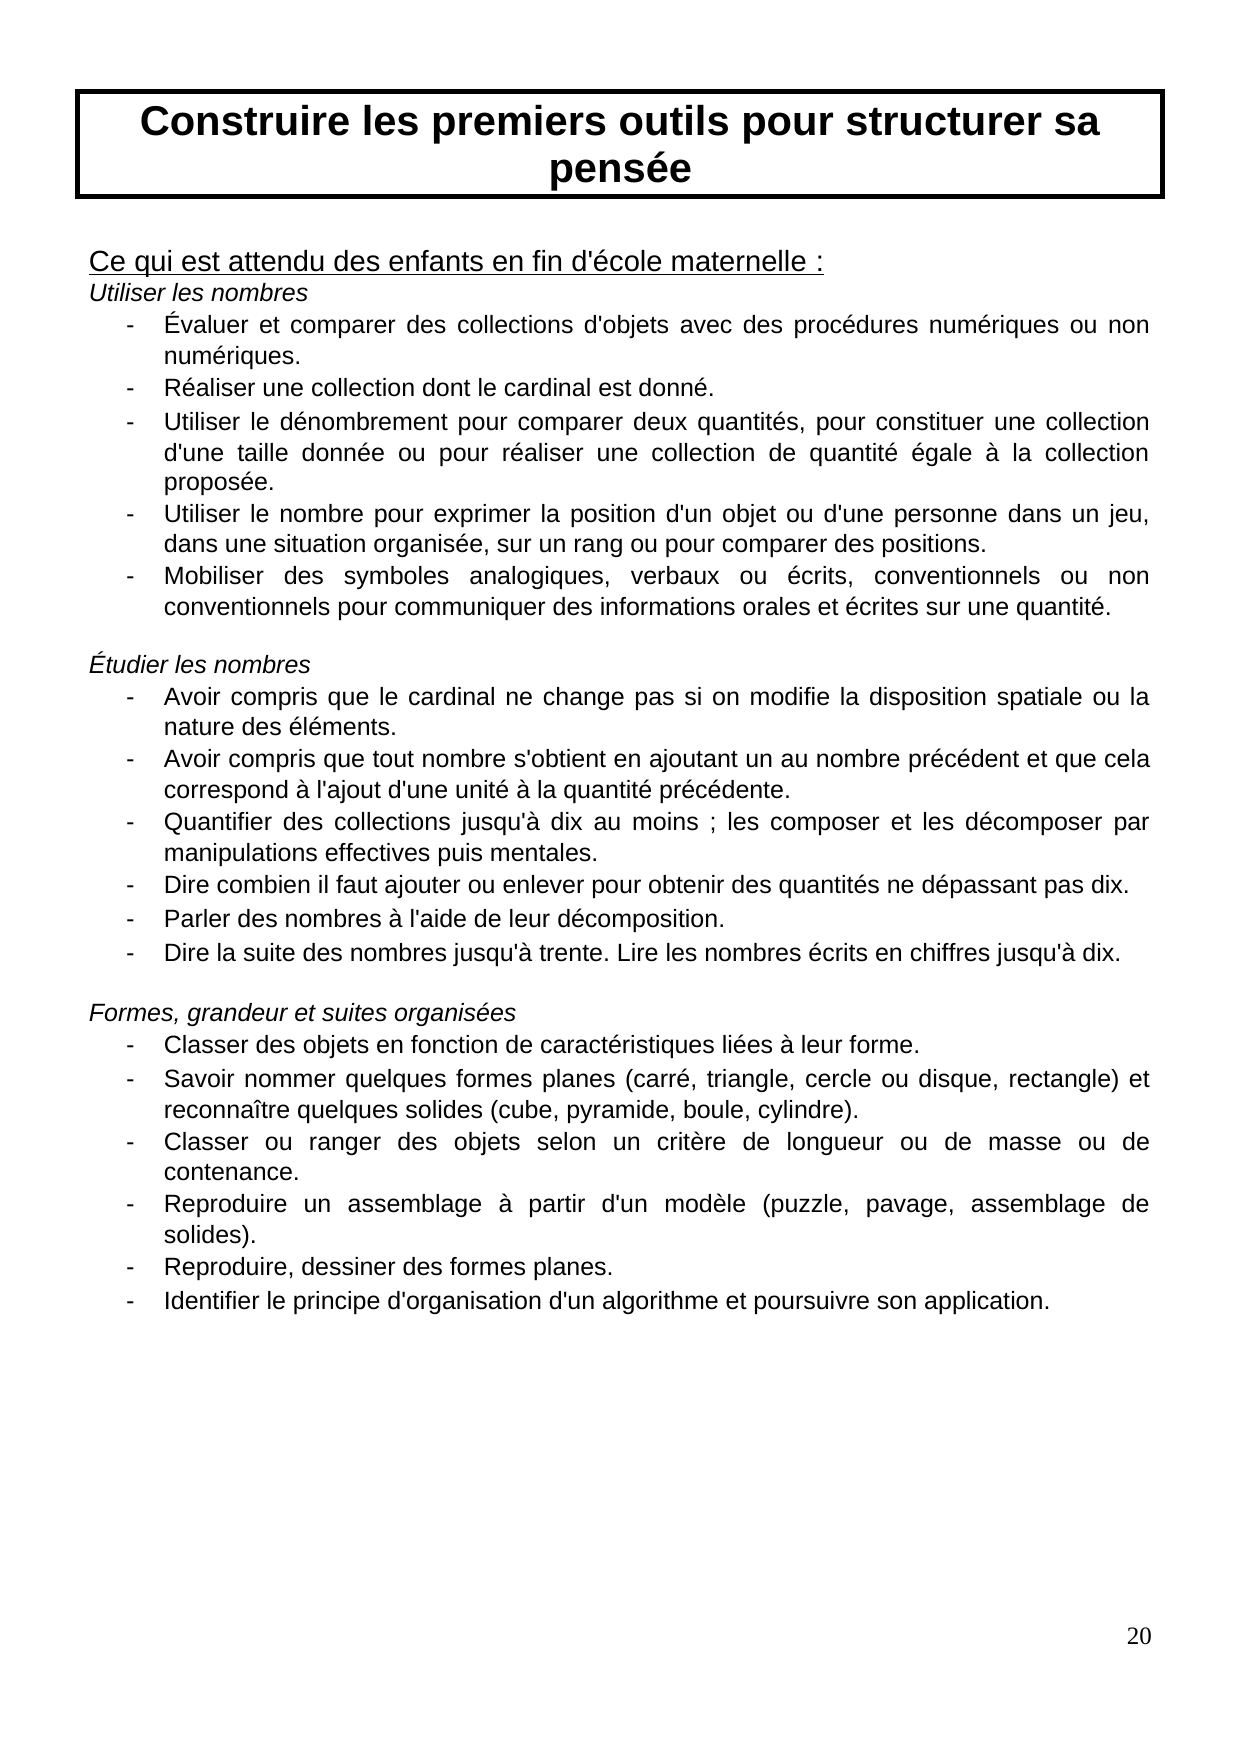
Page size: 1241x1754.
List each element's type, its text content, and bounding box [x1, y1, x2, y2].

list Reproduire, dessiner des formes planes. [126, 1249, 1152, 1283]
list Avoir compris que le cardinal ne change pas si on modifie la disposition spatiale ou la nature des éléments. [126, 678, 1152, 741]
list Utiliser le nombre pour exprimer la position d'un objet ou d'une personne dans un jeu, dans une situation organisée, sur un rang ou pour comparer des positions. [126, 495, 1152, 558]
text Utiliser les nombres [89, 278, 1152, 307]
list Réaliser une collection dont le cardinal est donné. [126, 369, 1152, 404]
text Formes, grandeur et suites organisées [89, 998, 1152, 1026]
list Classer ou ranger des objets selon un critère de longueur ou de masse ou de contenance. [126, 1123, 1152, 1186]
list Utiliser le dénombrement pour comparer deux quantités, pour constituer une collection d'une taille donnée ou pour réaliser une collection de quantité égale à la collection proposée. [126, 404, 1152, 495]
list Parler des nombres à l'aide de leur décomposition. [126, 901, 1152, 935]
list Mobiliser des symboles analogiques, verbaux ou écrits, conventionnels ou non conventionnels pour communiquer des informations orales et écrites sur une quantité. [126, 558, 1152, 621]
list Classer des objets en fonction de caractéristiques liées à leur forme. [126, 1026, 1152, 1061]
list Identifier le principe d'organisation d'un algorithme et poursuivre son application. [126, 1283, 1152, 1317]
list Savoir nommer quelques formes planes (carré, triangle, cercle ou disque, rectangle) et reconnaître quelques solides (cube, pyramide, boule, cylindre). [126, 1061, 1152, 1123]
list Reproduire un assemblage à partir d'un modèle (puzzle, pavage, assemblage de solides). [126, 1186, 1152, 1249]
text Construire les premiers outils pour structurer sa pensée [80, 94, 1160, 194]
list Dire la suite des nombres jusqu'à trente. Lire les nombres écrits en chiffres jusqu'à dix. [126, 935, 1152, 969]
text Étudier les nombres [89, 649, 1152, 678]
list Quantifier des collections jusqu'à dix au moins ; les composer et les décomposer par manipulations effectives puis mentales. [126, 804, 1152, 867]
list Avoir compris que tout nombre s'obtient en ajoutant un au nombre précédent et que cela correspond à l'ajout d'une unité à la quantité précédente. [126, 741, 1152, 804]
text Ce qui est attendu des enfants en fin d'école maternelle : [89, 244, 1152, 278]
list Dire combien il faut ajouter ou enlever pour obtenir des quantités ne dépassant pas dix. [126, 867, 1152, 901]
list Évaluer et comparer des collections d'objets avec des procédures numériques ou non numériques. [126, 307, 1152, 369]
